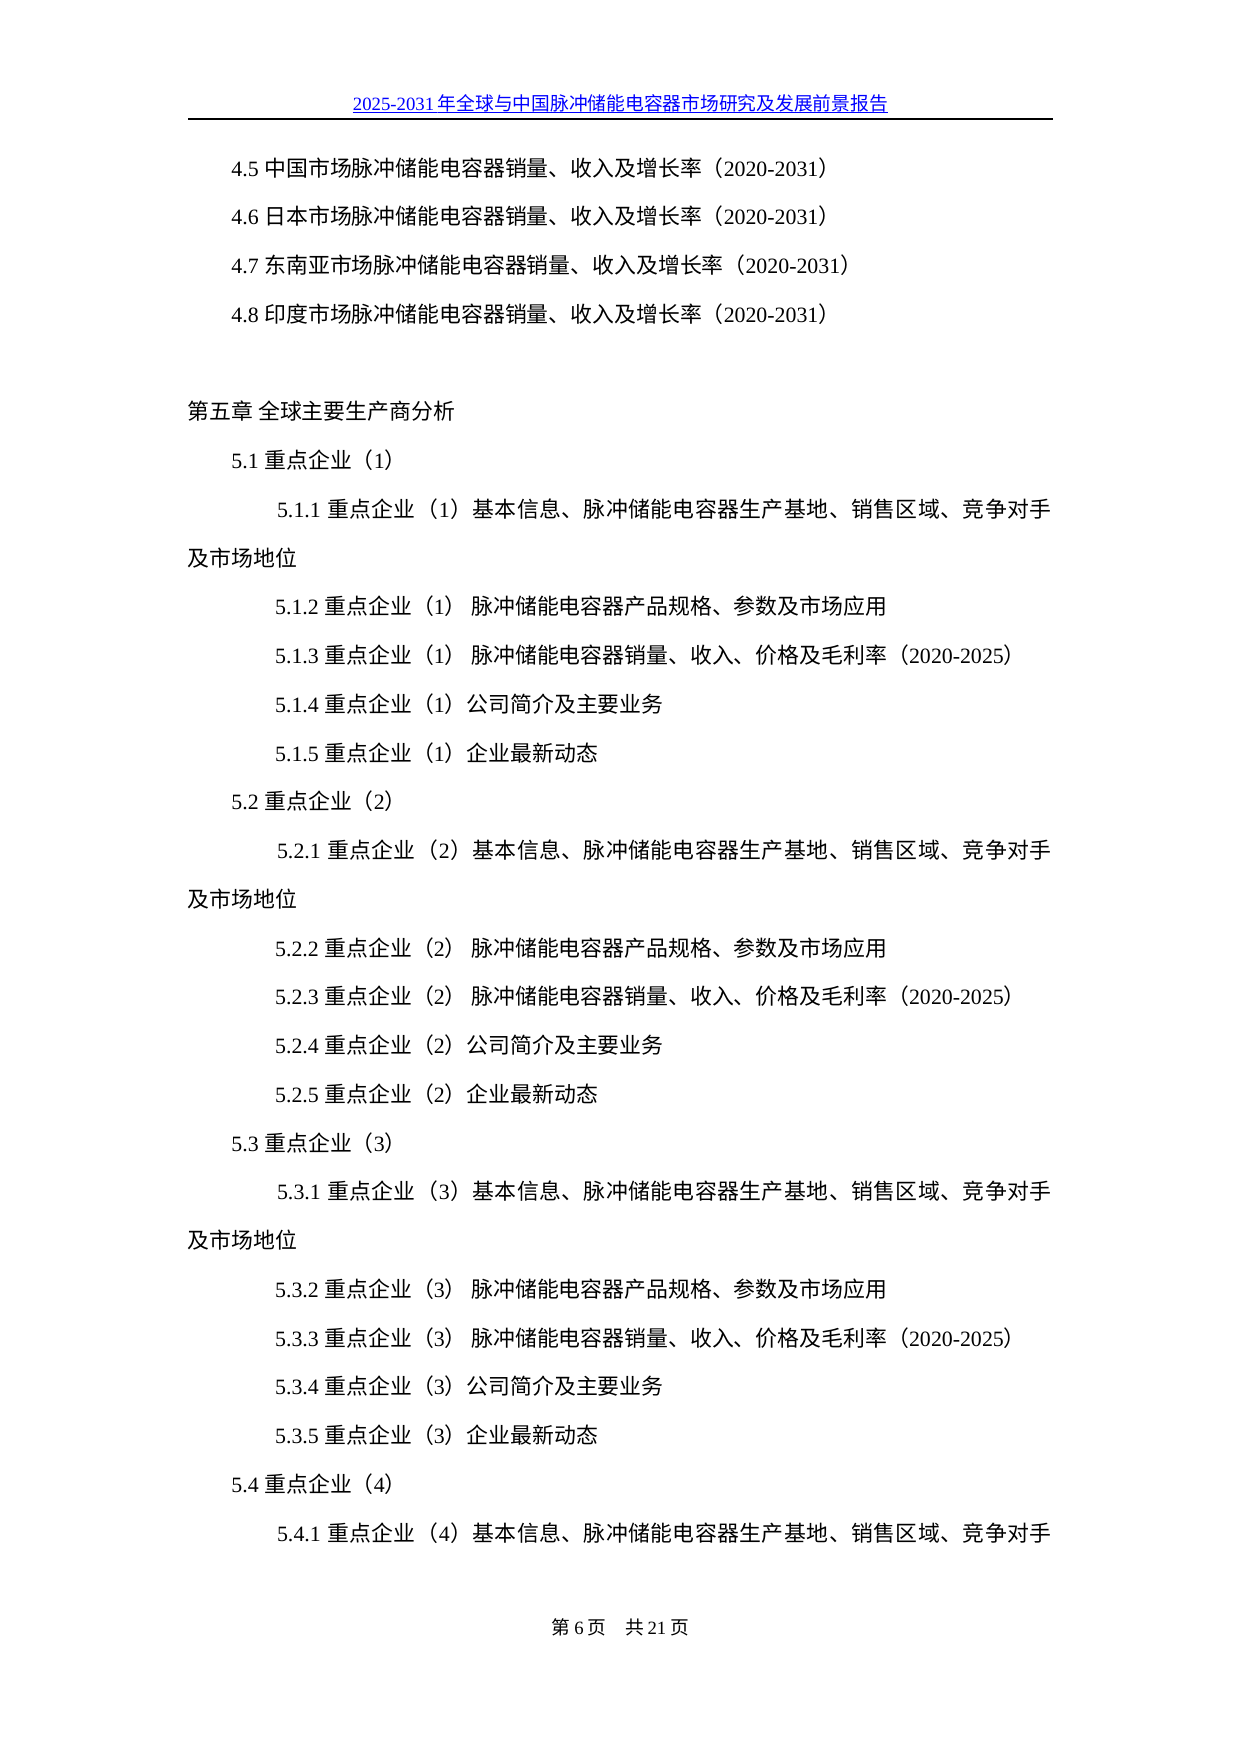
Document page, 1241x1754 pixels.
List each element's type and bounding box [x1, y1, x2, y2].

text [187, 150, 1053, 1548]
